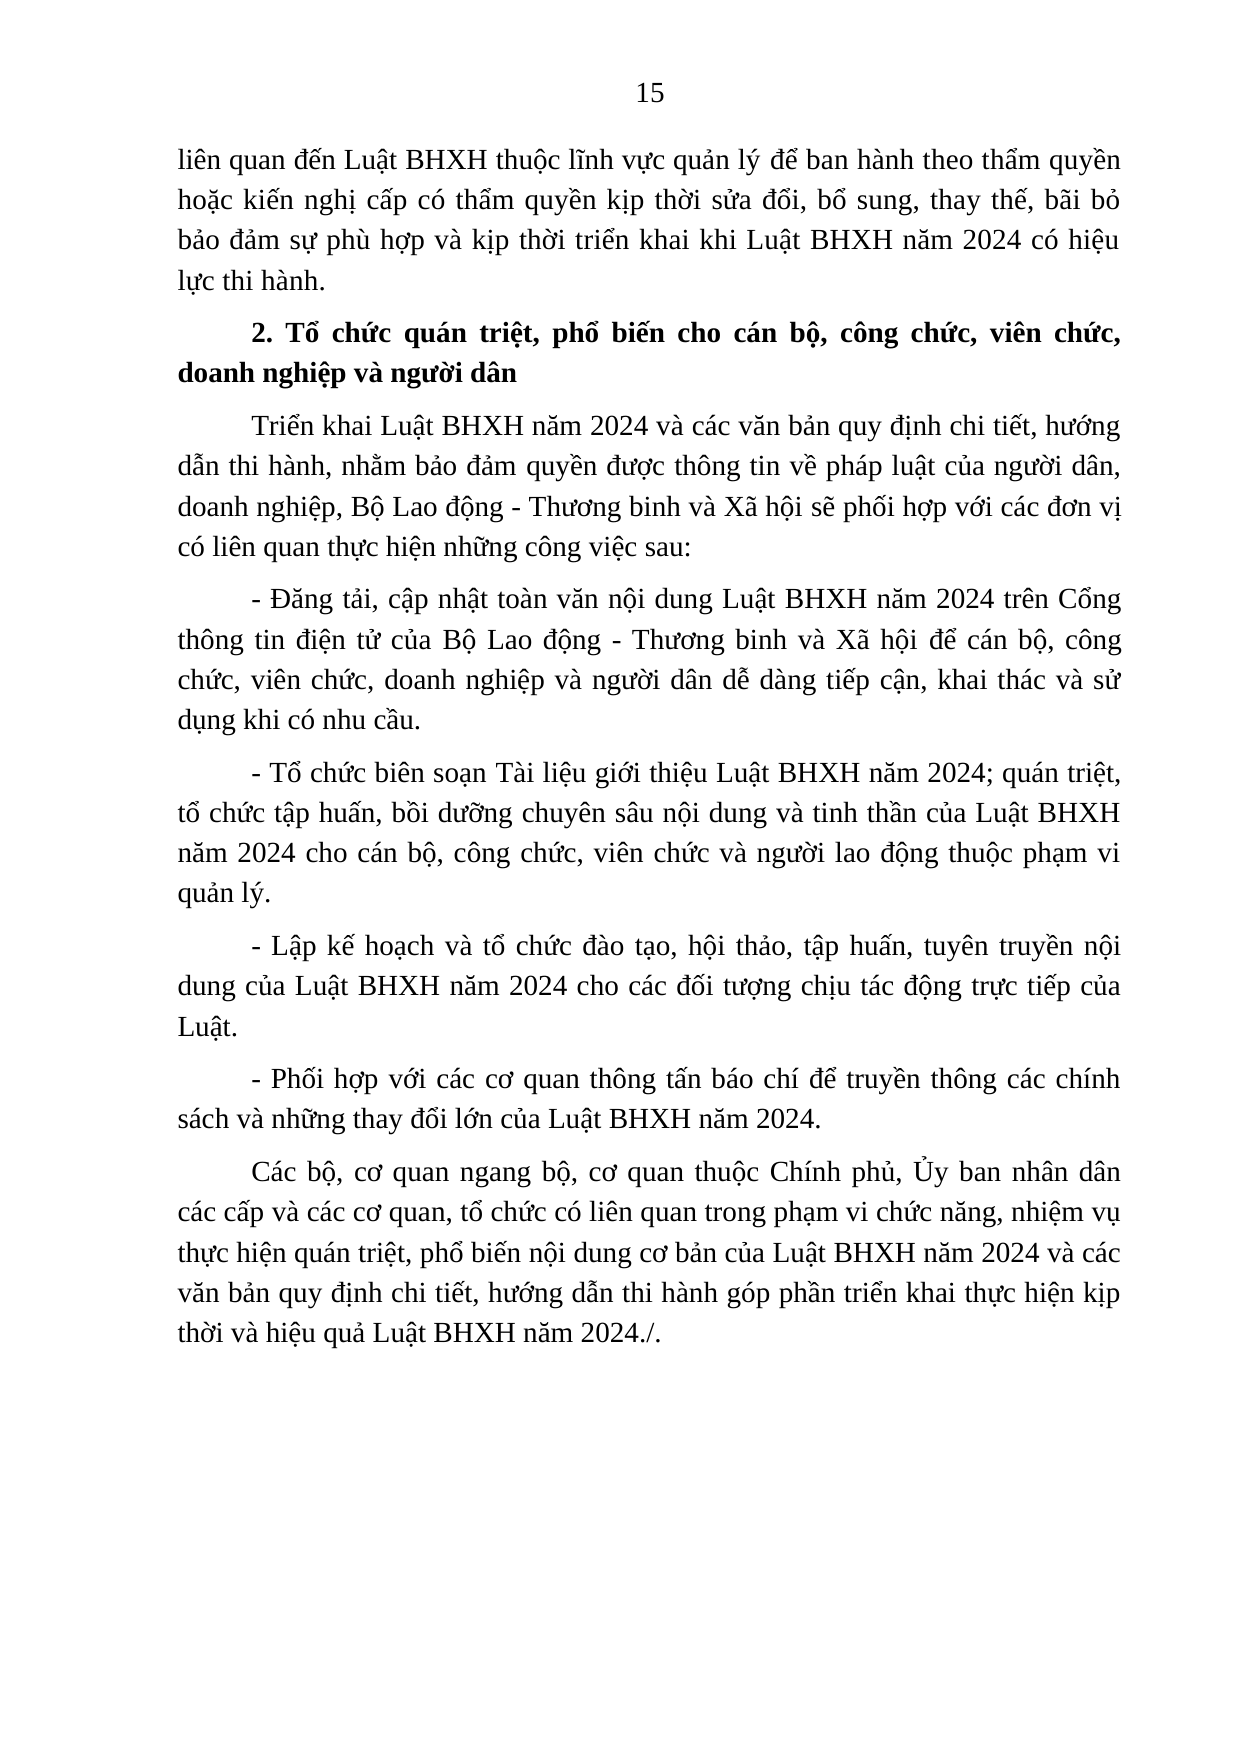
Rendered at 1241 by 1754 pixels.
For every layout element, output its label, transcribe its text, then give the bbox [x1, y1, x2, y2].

text - Lập kế hoạch và tổ chức đào tạo, hội thảo, tập huấn, tuyên truyền nội dung của Luật BHXH năm 2024 cho các đối tượng chịu tác động trực tiếp của Luật. [177, 928, 1122, 1042]
text - Phối hợp với các cơ quan thông tấn báo chí để truyền thông các chính sách và những thay đổi lớn của Luật BHXH năm 2024. [177, 1061, 1122, 1135]
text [177, 142, 1122, 296]
text - Tổ chức biên soạn Tài liệu giới thiệu Luật BHXH năm 2024; quán triệt, tổ chức tập huấn, bồi dưỡng chuyên sâu nội dung và tinh thần của Luật BHXH năm 2024 cho cán bộ, công chức, viên chức và người lao động thuộc phạm vi quản lý. [177, 755, 1122, 909]
text Các bộ, cơ quan ngang bộ, cơ quan thuộc Chính phủ, Ủy ban nhân dân các cấp và các cơ quan, tổ chức có liên quan trong phạm vi chức năng, nhiệm vụ thực hiện quán triệt, phổ biến nội dung cơ bản của Luật BHXH năm 2024 và các văn bản quy định chi tiết, hướng dẫn thi hành góp phần triển khai thực hiện kịp thời và hiệu quả Luật BHXH năm 2024./. [177, 1154, 1122, 1349]
text Triển khai Luật BHXH năm 2024 và các văn bản quy định chi tiết, hướng dẫn thi hành, nhằm bảo đảm quyền được thông tin về pháp luật của người dân, doanh nghiệp, Bộ Lao động - Thương binh và Xã hội sẽ phối hợp với các đơn vị có liên quan thực hiện những công việc sau: [177, 408, 1122, 562]
text 2. Tổ chức quán triệt, phổ biến cho cán bộ, công chức, viên chức, doanh nghiệp và người dân [177, 315, 1122, 389]
text - Đăng tải, cập nhật toàn văn nội dung Luật BHXH năm 2024 trên Cổng thông tin điện tử của Bộ Lao động - Thương binh và Xã hội để cán bộ, công chức, viên chức, doanh nghiệp và người dân dễ dàng tiếp cận, khai thác và sử dụng khi có nhu cầu. [177, 582, 1122, 736]
